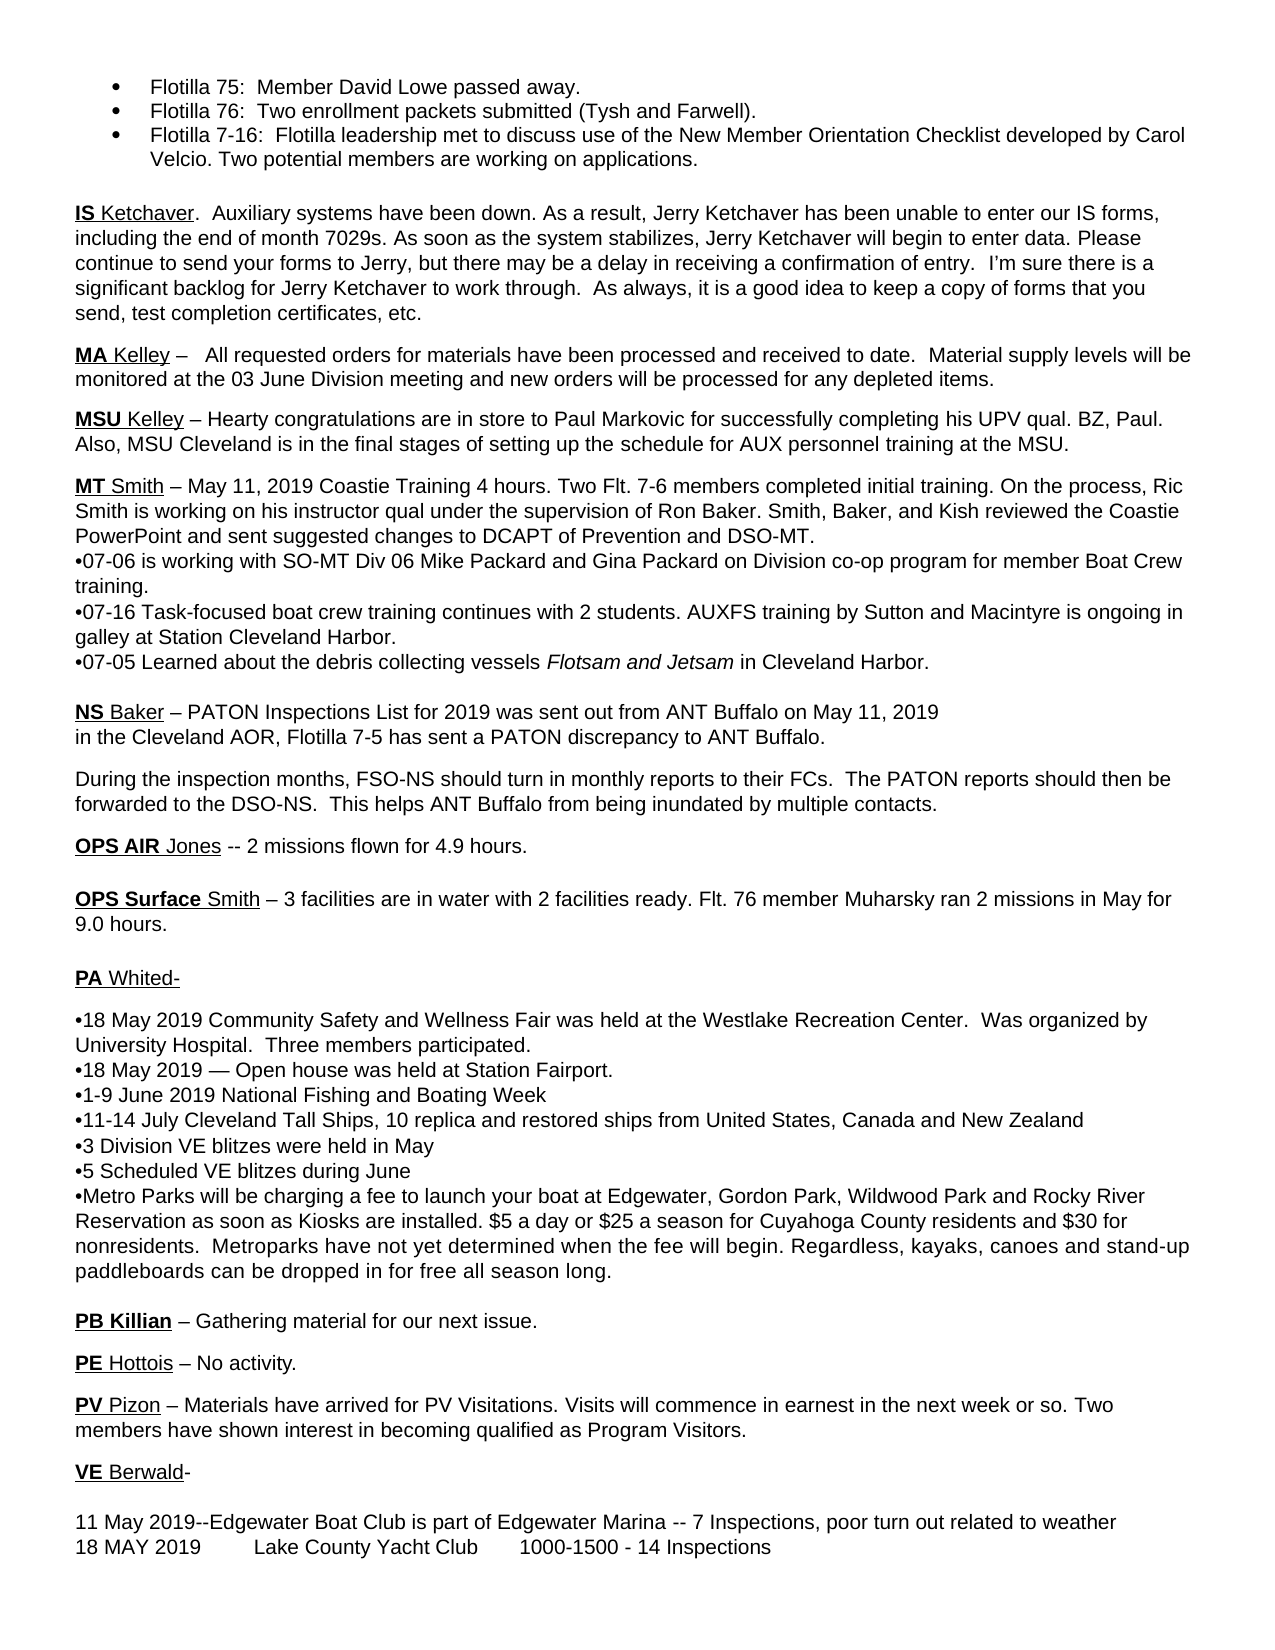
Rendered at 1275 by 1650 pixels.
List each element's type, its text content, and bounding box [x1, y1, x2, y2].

text MA Kelley – All requested orders for materials have been processed and received to date. Material supply levels will be monitored at the 03 June Division meeting and new orders will be processed for any depleted items. [75, 342, 1200, 390]
text PV Pizon – Materials have arrived for PV Visitations. Visits will commence in earnest in the next week or so. Two members have shown interest in becoming qualified as Program Visitors. [75, 1393, 1200, 1442]
text NS Baker – PATON Inspections List for 2019 was sent out from ANT Buffalo on May 11, 2019 [75, 700, 1200, 724]
text MSU Kelley – Hearty congratulations are in store to Paul Markovic for successfully completing his UPV qual. BZ, Paul. Also, MSU Cleveland is in the final stages of setting up the schedule for AUX personnel training at the MSU. [75, 407, 1200, 456]
text OPS Surface Smith – 3 facilities are in water with 2 facilities ready. Flt. 76 member Muharsky ran 2 missions in May for 9.0 hours. [75, 887, 1200, 936]
text During the inspection months, FSO-NS should turn in monthly reports to their FCs. The PATON reports should then be forwarded to the DSO-NS. This helps ANT Buffalo from being inundated by multiple contacts. [75, 767, 1200, 816]
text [75, 1459, 1200, 1559]
text •18 May 2019 — Open house was held at Station Fairport. [75, 1058, 1200, 1082]
list Flotilla 76: Two enrollment packets submitted (Tysh and Farwell). [112, 99, 1200, 123]
text •1-9 June 2019 National Fishing and Boating Week •11-14 July Cleveland Tall Ships, 10 replica and restored ships from United States, Canada and New Zealand [75, 1083, 1200, 1132]
list Flotilla 75: Member David Lowe passed away. [112, 75, 1200, 99]
text •07-05 Learned about the debris collecting vessels Flotsam and Jetsam in Cleveland Harbor. [75, 650, 1200, 674]
text •07-16 Task-focused boat crew training continues with 2 students. AUXFS training by Sutton and Macintyre is ongoing in galley at Station Cleveland Harbor. [75, 599, 1200, 648]
text MT Smith – May 11, 2019 Coastie Training 4 hours. Two Flt. 7-6 members completed initial training. On the process, Ric Smith is working on his instructor qual under the supervision of Ron Baker. Smith, Baker, and Kish reviewed the Coastie PowerPoint and sent suggested changes to DCAPT of Prevention and DSO-MT. [75, 474, 1200, 548]
text •18 May 2019 Community Safety and Wellness Fair was held at the Westlake Recreation Center. Was organized by University Hospital. Three members participated. [75, 1008, 1200, 1057]
text in the Cleveland AOR, Flotilla 7-5 has sent a PATON discrepancy to ANT Buffalo. [75, 725, 1200, 749]
text PB Killian – Gathering material for our next issue. [75, 1309, 1200, 1333]
text •3 Division VE blitzes were held in May •5 Scheduled VE blitzes during June •Metro Parks will be charging a fee to launch your boat at Edgewater, Gordon Park, Wildwood Park and Rocky River Reservation as soon as Kiosks are installed. $5 a day or $25 a season for Cuyahoga County residents and $30 for nonresidents. Metroparks have not yet determined when the fee will begin. Regardless, kayaks, canoes and stand-up paddleboards can be dropped in for free all season long. [75, 1133, 1200, 1283]
text OPS AIR Jones -- 2 missions flown for 4.9 hours. [75, 834, 1200, 858]
list Flotilla 7-16: Flotilla leadership met to discuss use of the New Member Orientation Checklist developed by Carol Velcio. Two potential members are working on applications. [112, 123, 1200, 171]
text PA Whited- [75, 966, 1200, 990]
text •07-06 is working with SO-MT Div 06 Mike Packard and Gina Packard on Division co-op program for member Boat Crew training. [75, 549, 1200, 598]
text PE Hottois – No activity. [75, 1351, 1200, 1375]
text IS Ketchaver. Auxiliary systems have been down. As a result, Jerry Ketchaver has been unable to enter our IS forms, including the end of month 7029s. As soon as the system stabilizes, Jerry Ketchaver will begin to enter data. Please continue to send your forms to Jerry, but there may be a delay in receiving a confirmation of entry. I’m sure there is a significant backlog for Jerry Ketchaver to work through. As always, it is a good idea to keep a copy of forms that you send, test completion certificates, etc. [75, 200, 1200, 325]
